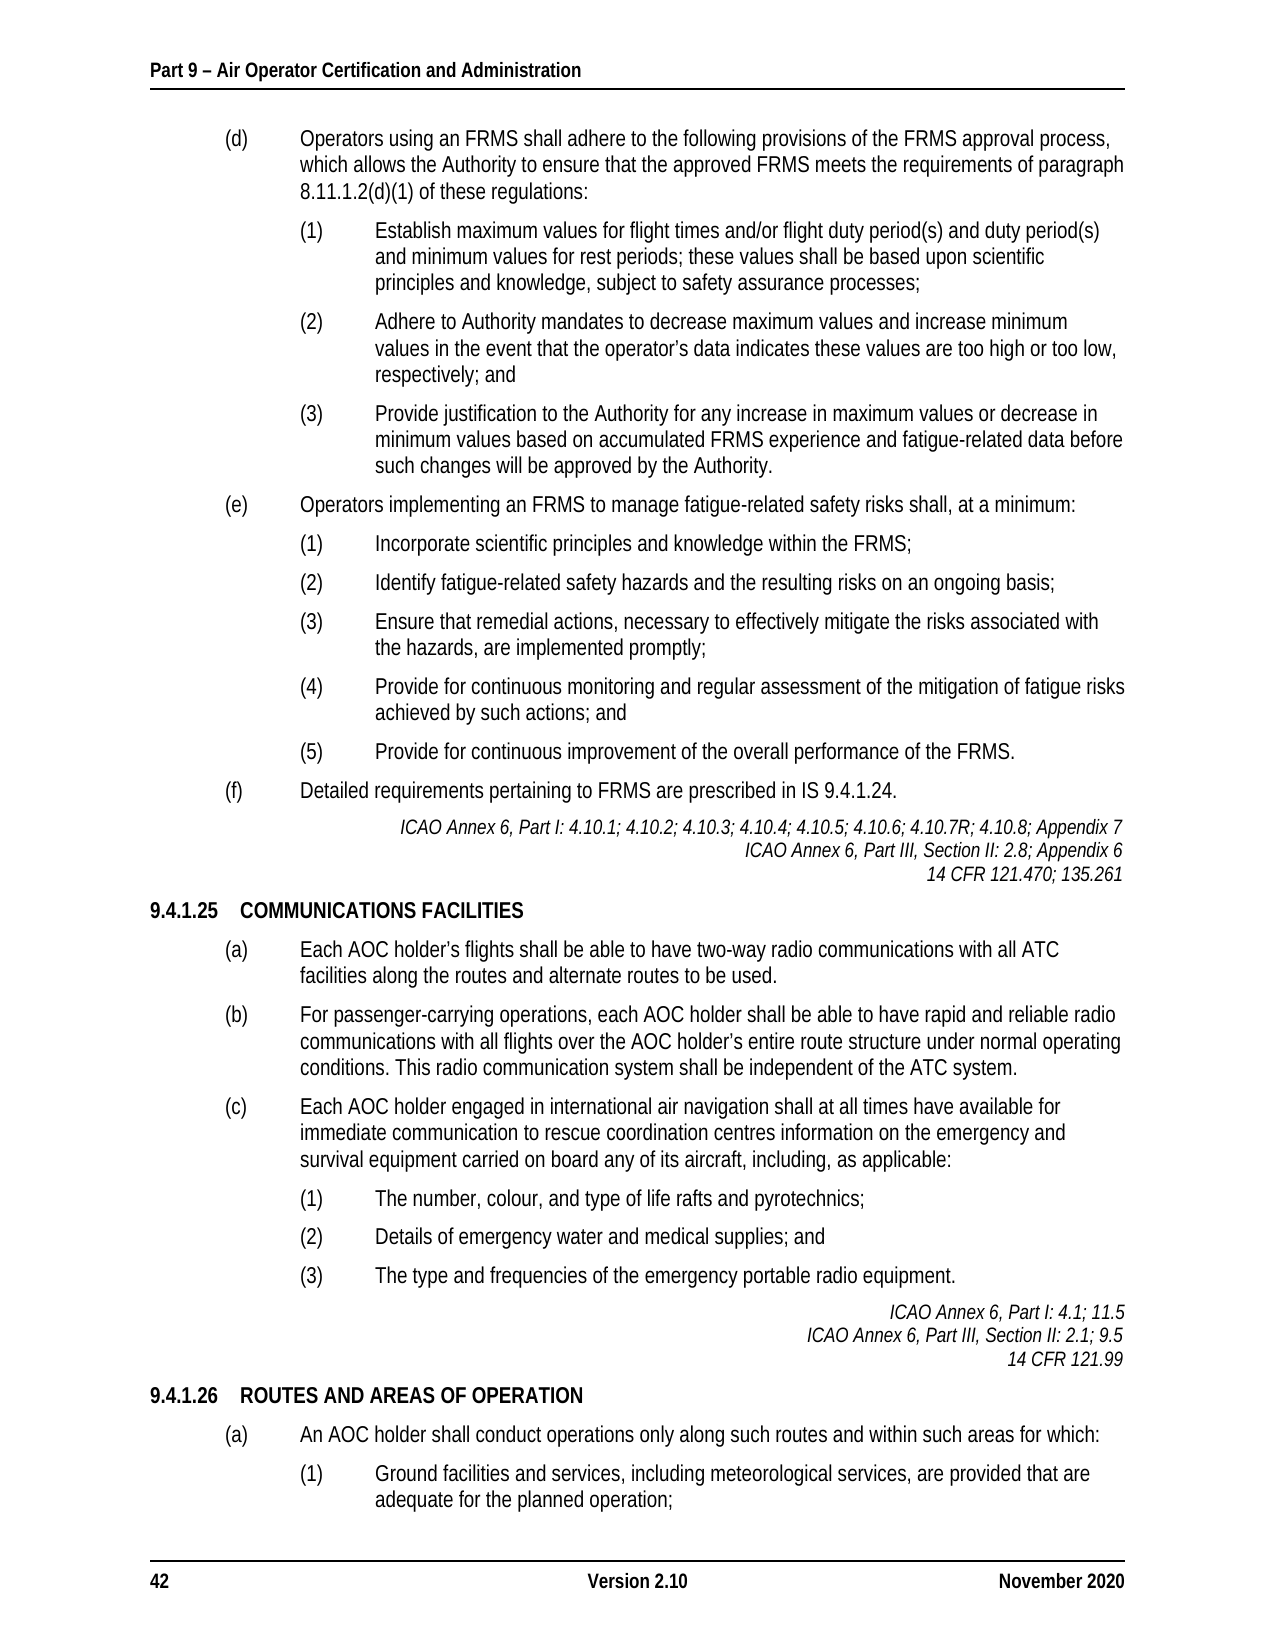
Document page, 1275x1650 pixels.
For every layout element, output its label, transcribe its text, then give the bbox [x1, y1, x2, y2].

list Incorporate scientific principles and knowledge within the FRMS; [300, 530, 1125, 556]
text Provide for continuous improvement of the overall performance of the FRMS. [300, 738, 1125, 764]
subtitle Routes and Areas of Operation [150, 1383, 1125, 1409]
text Adhere to Authority mandates to decrease maximum values and increase minimum values in the event that the operator’s data indicates these values are too high or too low, respectively; and [300, 308, 1125, 387]
text Operators implementing an FRMS to manage fatigue-related safety risks shall, at a minimum: [225, 491, 1125, 518]
text ICAO Annex 6, Part III, Section II: 2.1; 9.5 [150, 1324, 1125, 1347]
text ICAO Annex 6, Part III, Section II: 2.8; Appendix 6 [150, 839, 1125, 862]
text Operators using an FRMS shall adhere to the following provisions of the FRMS approval process, which allows the Authority to ensure that the approved FRMS meets the requirements of paragraph 8.11.1.2(d)(1) of these regulations: [225, 125, 1125, 204]
list Ground facilities and services, including meteorological services, are provided that are adequate for the planned operation; [300, 1460, 1125, 1513]
subtitle Communications Facilities [150, 898, 1125, 924]
text For passenger-carrying operations, each AOC holder shall be able to have rapid and reliable radio communications with all flights over the AOC holder’s entire route structure under normal operating conditions. This radio communication system shall be independent of the ATC system. [225, 1001, 1125, 1080]
list An AOC holder shall conduct operations only along such routes and within such areas for which: [225, 1421, 1125, 1448]
text Provide for continuous monitoring and regular assessment of the mitigation of fatigue risks achieved by such actions; and [300, 673, 1125, 726]
list Each AOC holder’s flights shall be able to have two-way radio communications with all ATC facilities along the routes and alternate routes to be used. [225, 936, 1125, 989]
text 14 CFR 121.99 [150, 1347, 1125, 1371]
text Provide justification to the Authority for any increase in maximum values or decrease in minimum values based on accumulated FRMS experience and fatigue-related data before such changes will be approved by the Authority. [300, 400, 1125, 479]
text ICAO Annex 6, Part I: 4.1; 11.5 [150, 1301, 1125, 1324]
text ICAO Annex 6, Part I: 4.10.1; 4.10.2; 4.10.3; 4.10.4; 4.10.5; 4.10.6; 4.10.7R; 4.10.8; Appendix 7 [150, 816, 1125, 839]
text The type and frequencies of the emergency portable radio equipment. [300, 1262, 1125, 1288]
text Identify fatigue-related safety hazards and the resulting risks on an ongoing basis; [300, 569, 1125, 595]
text Ensure that remedial actions, necessary to effectively mitigate the risks associated with the hazards, are implemented promptly; [300, 608, 1125, 661]
text Each AOC holder engaged in international air navigation shall at all times have available for immediate communication to rescue coordination centres information on the emergency and survival equipment carried on board any of its aircraft, including, as applicable: [225, 1093, 1125, 1172]
text Details of emergency water and medical supplies; and [300, 1223, 1125, 1250]
text Detailed requirements pertaining to FRMS are prescribed in IS 9.4.1.24. [225, 777, 1125, 803]
text 14 CFR 121.470; 135.261 [150, 862, 1125, 886]
list Establish maximum values for flight times and/or flight duty period(s) and duty period(s) and minimum values for rest periods; these values shall be based upon scientific principles and knowledge, subject to safety assurance processes; [300, 217, 1125, 296]
list The number, colour, and type of life rafts and pyrotechnics; [300, 1184, 1125, 1211]
